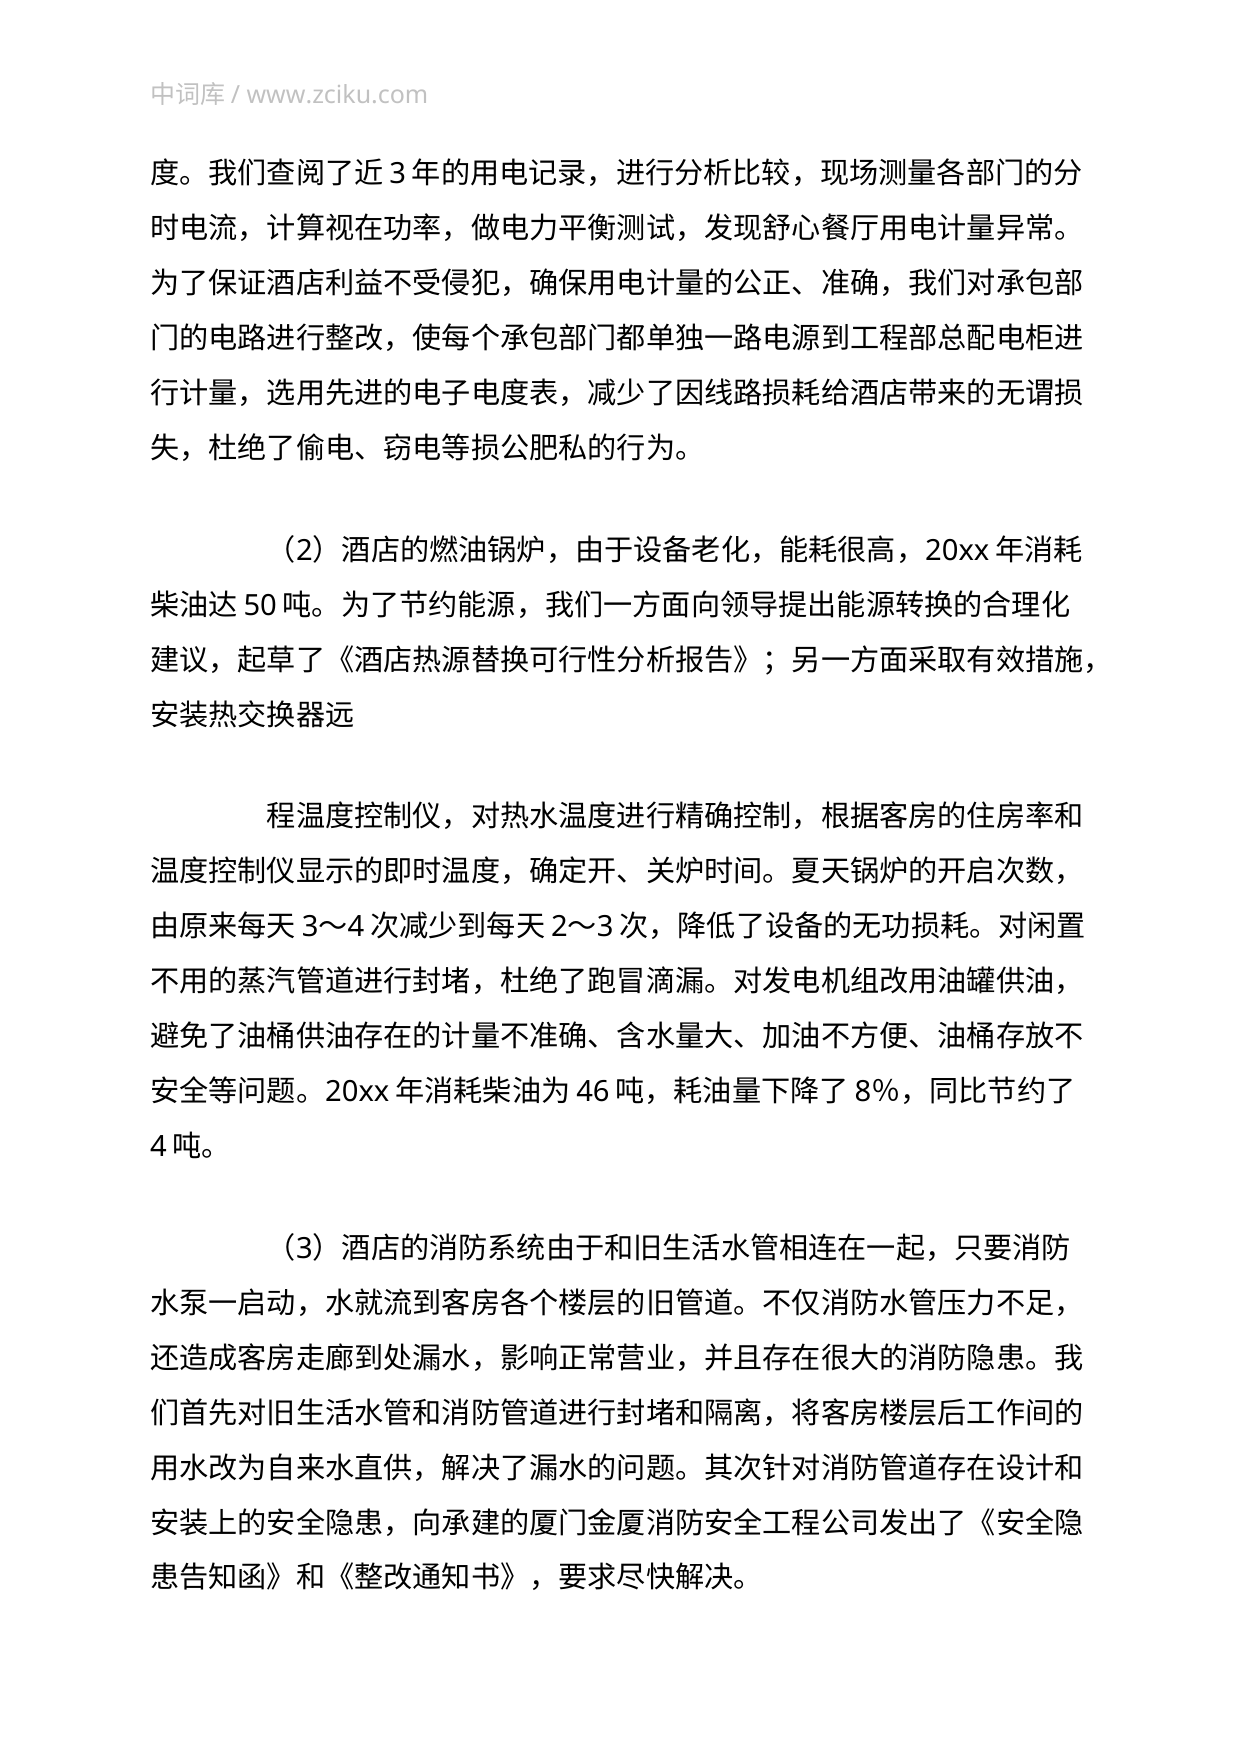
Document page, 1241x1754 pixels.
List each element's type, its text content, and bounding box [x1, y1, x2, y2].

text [150, 150, 1090, 467]
text （2）酒店的燃油锅炉，由于设备老化，能耗很高，20xx年消耗柴油达50吨。为了节约能源，我们一方面向领导提出能源转换的合理化建议，起草了《酒店热源替换可行性分析报告》；另一方面采取有效措施，安装热交换器远 [150, 526, 1090, 733]
text （3）酒店的消防系统由于和旧生活水管相连在一起，只要消防水泵一启动，水就流到客房各个楼层的旧管道。不仅消防水管压力不足，还造成客房走廊到处漏水，影响正常营业，并且存在很大的消防隐患。我们首先对旧生活水管和消防管道进行封堵和隔离，将客房楼层后工作间的用水改为自来水直供，解决了漏水的问题。其次针对消防管道存在设计和安装上的安全隐患，向承建的厦门金厦消防安全工程公司发出了《安全隐患告知函》和《整改通知书》，要求尽快解决。 [150, 1224, 1090, 1596]
text 程温度控制仪，对热水温度进行精确控制，根据客房的住房率和温度控制仪显示的即时温度，确定开、关炉时间。夏天锅炉的开启次数，由原来每天3～4次减少到每天2～3次，降低了设备的无功损耗。对闲置不用的蒸汽管道进行封堵，杜绝了跑冒滴漏。对发电机组改用油罐供油，避免了油桶供油存在的计量不准确、含水量大、加油不方便、油桶存放不安全等问题。20xx年消耗柴油为46吨，耗油量下降了8％，同比节约了4吨。 [150, 793, 1090, 1165]
